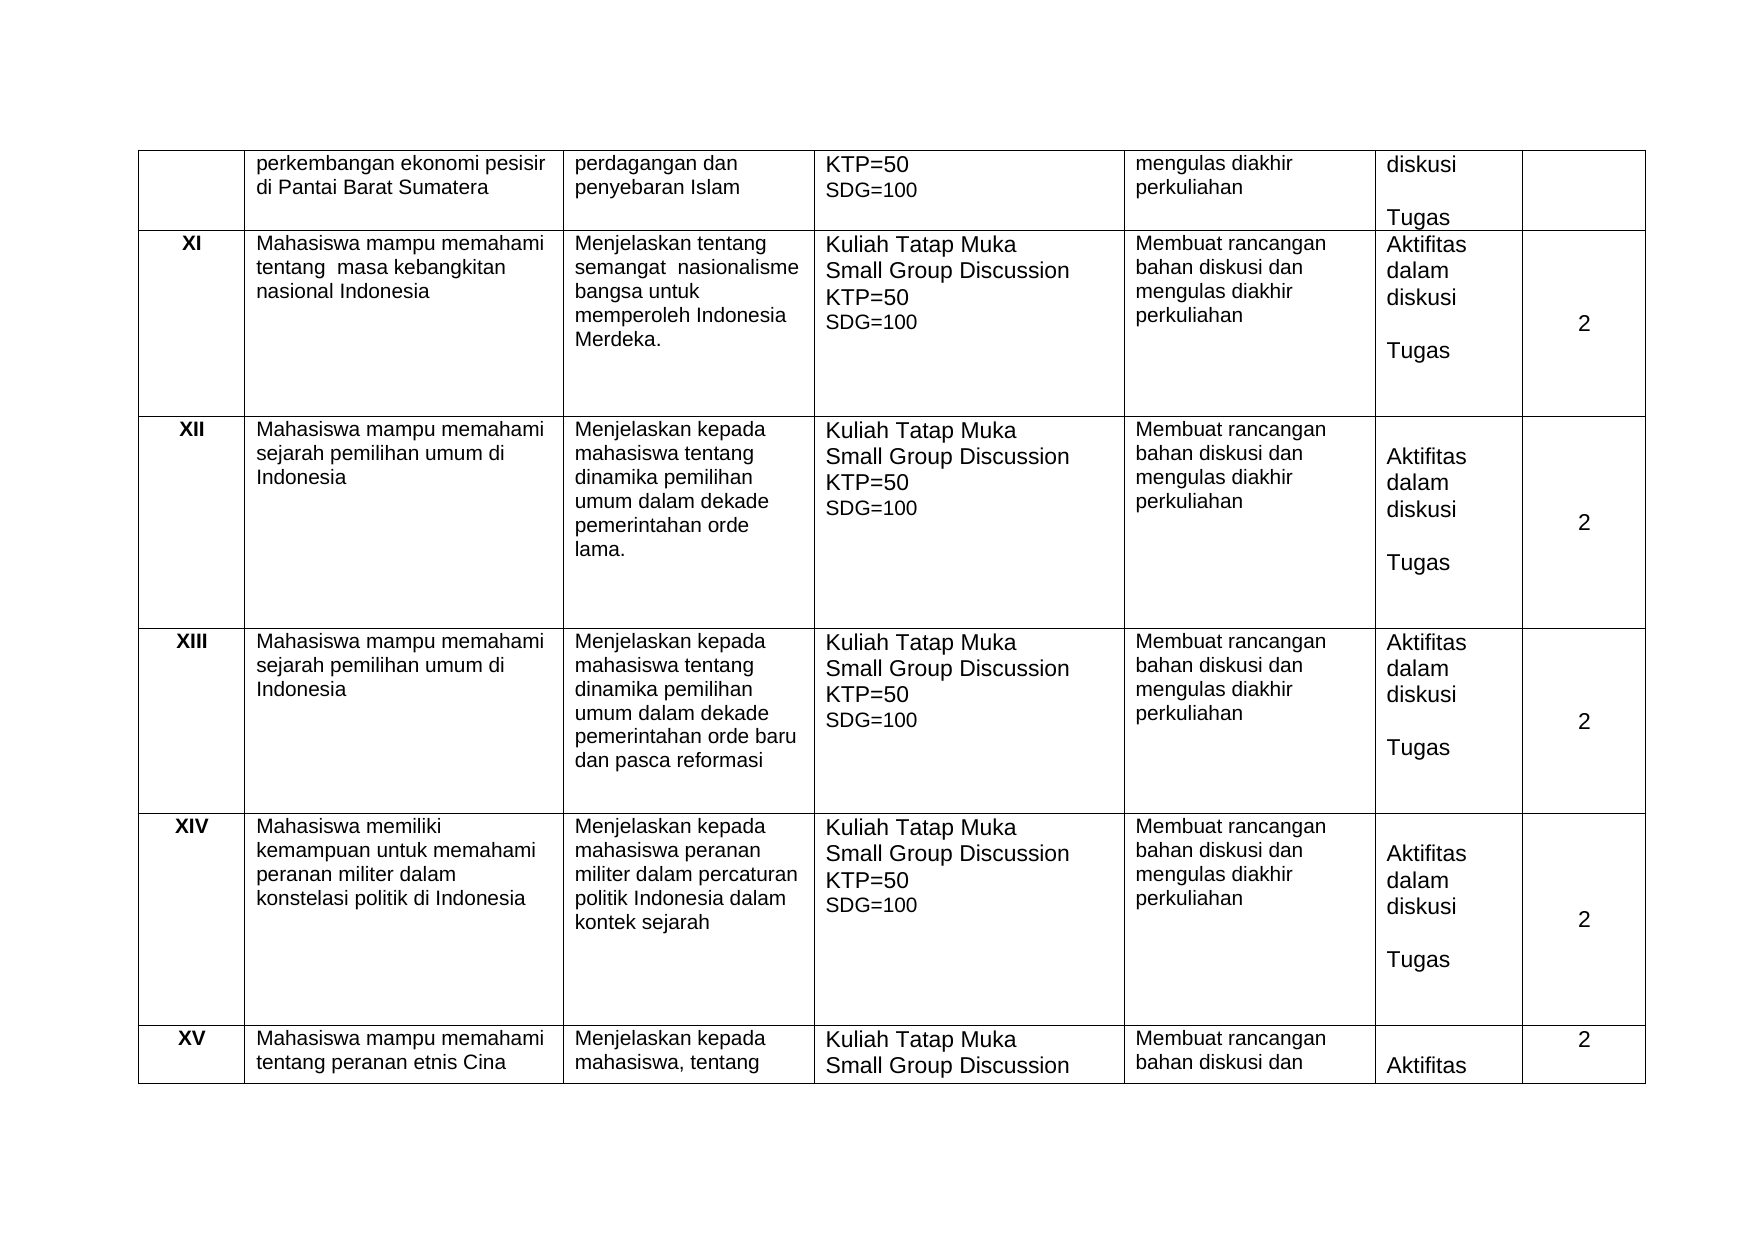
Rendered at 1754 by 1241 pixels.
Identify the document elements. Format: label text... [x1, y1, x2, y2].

table_cell XII [139, 417, 244, 627]
table_cell Membuat rancangan bahan diskusi dan mengulas diakhir perkuliahan [1125, 417, 1375, 627]
table_cell Kuliah Tatap Muka Small Group Discussion KTP=50 SDG=100 [815, 814, 1124, 1025]
table_cell XI [139, 231, 244, 416]
table_cell Mahasiswa mampu memahami sejarah pemilihan umum di Indonesia [245, 629, 563, 813]
table_cell Menjelaskan kepada mahasiswa tentang dinamika pemilihan umum dalam dekade pemerintahan orde lama. [564, 417, 814, 627]
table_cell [815, 151, 1124, 230]
table_cell Membuat rancangan bahan diskusi dan mengulas diakhir perkuliahan [1125, 231, 1375, 416]
table_cell 2 [1523, 629, 1645, 813]
table_cell 2 [1523, 151, 1645, 230]
table_cell X [139, 151, 244, 230]
table_cell Kuliah Tatap Muka Small Group Discussion KTP=50 SDG=100 [815, 417, 1124, 627]
table_cell Membuat rancangan bahan diskusi dan mengulas diakhir perkuliahan [1125, 629, 1375, 813]
table_cell Mahasiswa mampu memahami sejarah pemilihan umum di Indonesia [245, 417, 563, 627]
table_cell 2 [1523, 231, 1645, 416]
table_cell Menjelaskan tentang semangat nasionalisme bangsa untuk memperoleh Indonesia Merdeka. [564, 231, 814, 416]
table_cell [564, 1026, 814, 1083]
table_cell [815, 1026, 1124, 1083]
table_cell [1376, 1026, 1522, 1083]
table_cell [245, 1026, 563, 1083]
table_cell Aktifitas dalam diskusi Tugas [1376, 629, 1522, 813]
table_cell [564, 151, 814, 230]
table_cell Kuliah Tatap Muka Small Group Discussion KTP=50 SDG=100 [815, 629, 1124, 813]
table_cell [1376, 151, 1522, 230]
table_cell Membuat rancangan bahan diskusi dan mengulas diakhir perkuliahan [1125, 814, 1375, 1025]
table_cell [1125, 1026, 1375, 1083]
table_cell 2 [1523, 1026, 1645, 1083]
table_cell Mahasiswa mampu memahami tentang masa kebangkitan nasional Indonesia [245, 231, 563, 416]
table_cell Aktifitas dalam diskusi Tugas [1376, 231, 1522, 416]
table_cell 2 [1523, 417, 1645, 627]
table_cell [1125, 151, 1375, 230]
table_cell Menjelaskan kepada mahasiswa peranan militer dalam percaturan politik Indonesia dalam kontek sejarah [564, 814, 814, 1025]
table_cell Menjelaskan kepada mahasiswa tentang dinamika pemilihan umum dalam dekade pemerintahan orde baru dan pasca reformasi [564, 629, 814, 813]
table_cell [245, 151, 563, 230]
table_cell XIII [139, 629, 244, 813]
table_cell Aktifitas dalam diskusi Tugas [1376, 814, 1522, 1025]
table_cell Kuliah Tatap Muka Small Group Discussion KTP=50 SDG=100 [815, 231, 1124, 416]
table_cell Mahasiswa memiliki kemampuan untuk memahami peranan militer dalam konstelasi politik di Indonesia [245, 814, 563, 1025]
table_cell 2 [1523, 814, 1645, 1025]
table_cell XV [139, 1026, 244, 1083]
table_cell Aktifitas dalam diskusi Tugas [1376, 417, 1522, 627]
table_cell XIV [139, 814, 244, 1025]
